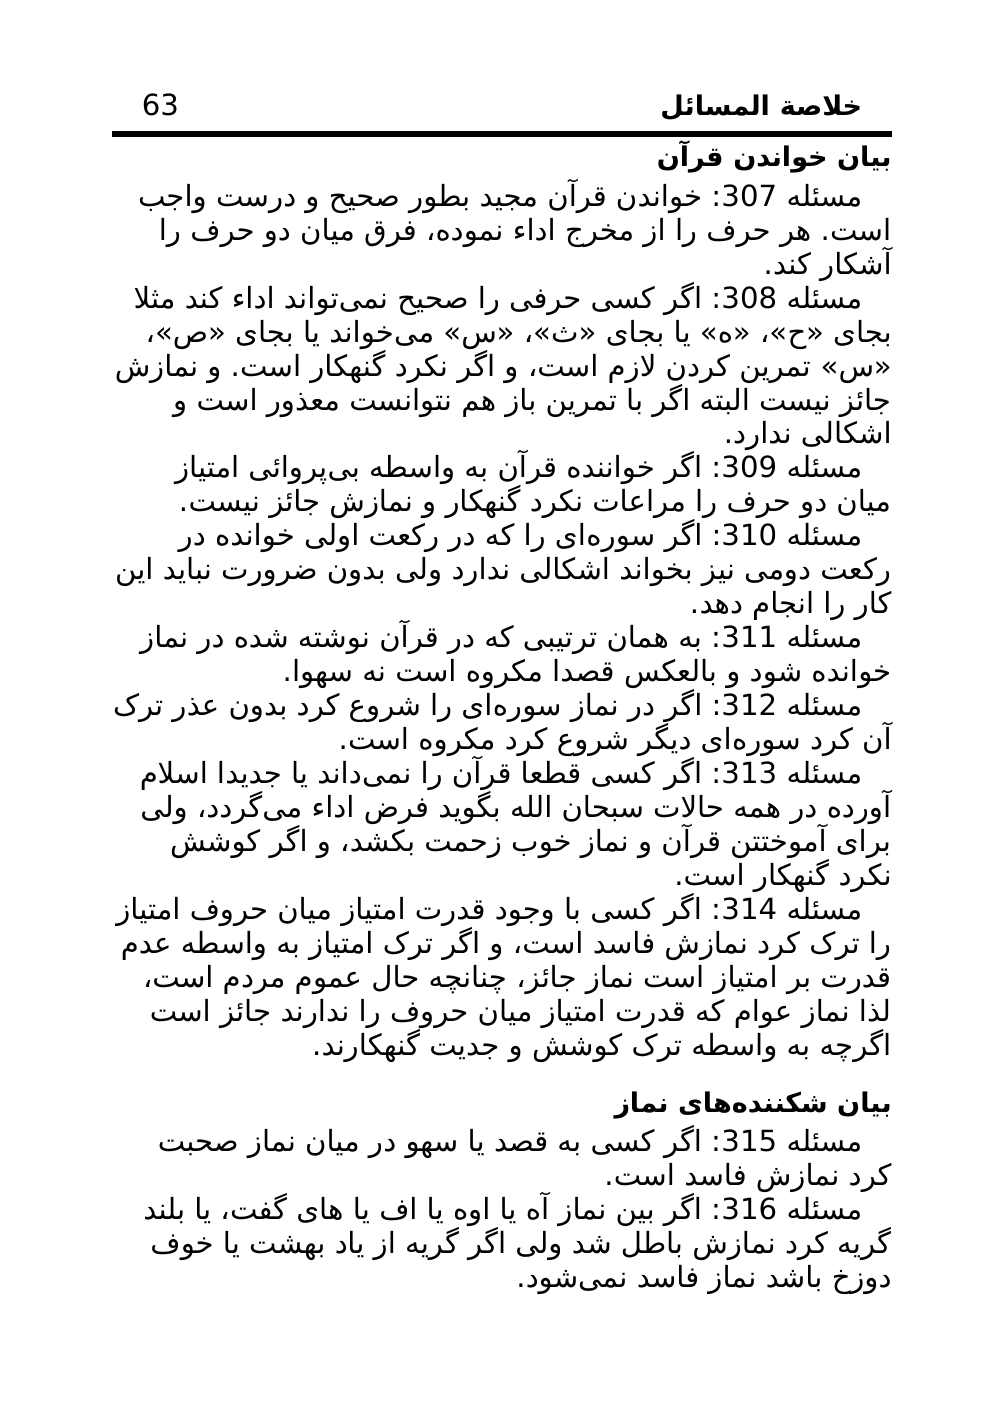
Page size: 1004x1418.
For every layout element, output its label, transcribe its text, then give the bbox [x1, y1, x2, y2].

text مسئله 307: خواندن قرآن مجید بطور صحیح و درست واجب است. هر حرف را از مخرج اداء نموده، فرق میان دو حرف را آشکار کند. [112, 179, 892, 281]
text مسئله 310: اگر سوره‌ای را که در رکعت اولی خوانده در رکعت دومی نیز بخواند اشکالی ندارد ولی بدون ضرورت نباید این کار را انجام دهد. [112, 519, 892, 621]
text مسئله 315: اگر کسی به قصد یا سهو در میان نماز صحبت کرد نمازش فاسد است. [112, 1125, 892, 1193]
text مسئله 316: اگر بین نماز آه یا اوه یا اف یا ‌های گفت، یا بلند گریه کرد نمازش باطل شد ولی اگر گریه از یاد بهشت یا خوف دوزخ باشد نماز فاسد نمی‌شود. [112, 1193, 892, 1294]
text مسئله 313: اگر کسی قطعا قرآن را نمی‌داند یا جدیدا اسلام آورده در همه حالات سبحان الله بگوید فرض اداء می‌گردد، ولی برای آموختتن قرآن و نماز خوب زحمت بکشد، و اگر کوشش نکرد گنهکار است. [112, 756, 892, 892]
text مسئله 311: به همان ترتیبی که در قرآن نوشته شده در نماز خوانده شود و بالعکس قصدا مکروه است نه سهوا. [112, 621, 892, 688]
text مسئله 308: اگر کسی حرفی را صحیح نمی‌تواند اداء کند مثلا بجای «ح»، «ه» یا بجای «ث»، «س» می‌خواند یا بجای «ص»، «س» تمرین کردن لازم است، و اگر نکرد گنهکار است. و نمازش جائز نیست البته اگر با تمرین باز هم نتوانست معذور است و اشکالی ندارد. [112, 281, 892, 451]
text بیان شکننده‌های نماز [112, 1087, 892, 1118]
text مسئله 314: اگر کسی با وجود قدرت امتیاز میان حروف امتیاز را ترک کرد نمازش فاسد است، و اگر ترک امتیاز به واسطه عدم قدرت بر امتیاز است نماز جائز، چنانچه حال عموم مردم است، لذا نماز عوام که قدرت امتیاز میان حروف را ندارند جائز است اگرچه به واسطه ترک کوشش و جدیت گنهکارند. [112, 892, 892, 1062]
text مسئله 309: اگر خواننده قرآن به واسطه بی‌پروائی امتیاز میان دو حرف را مراعات نکرد گنهکار و نمازش جائز نیست. [112, 451, 892, 519]
text بیان خواندن قرآن [112, 141, 892, 173]
text مسئله 312: اگر در نماز سوره‌ای را شروع کرد بدون عذر ترک آن کرد سوره‌ای دیگر شروع کرد مکروه است. [112, 688, 892, 756]
